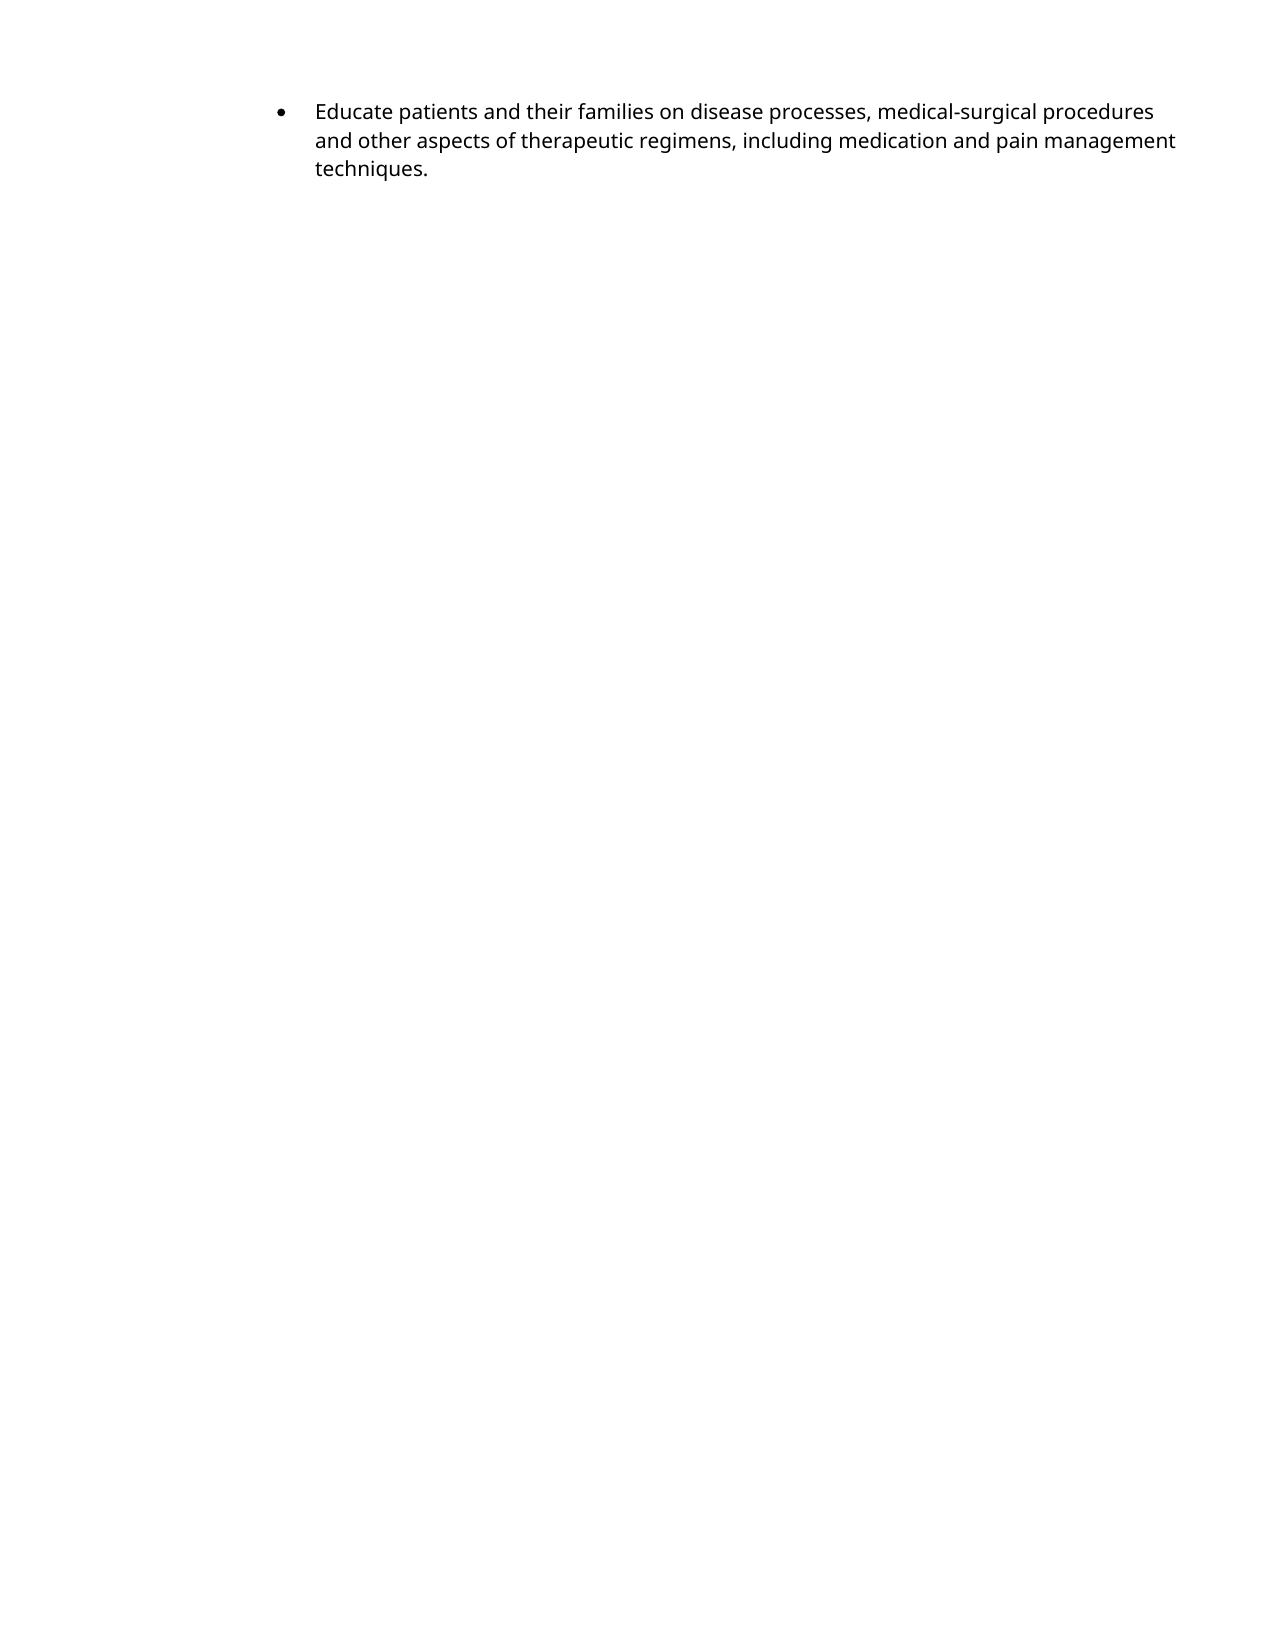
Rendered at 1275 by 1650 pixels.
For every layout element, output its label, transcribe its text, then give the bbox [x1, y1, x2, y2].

list Educate patients and their families on disease processes, medical-surgical procedures and other aspects of therapeutic regimens, including medication and pain management techniques. [277, 97, 1177, 183]
